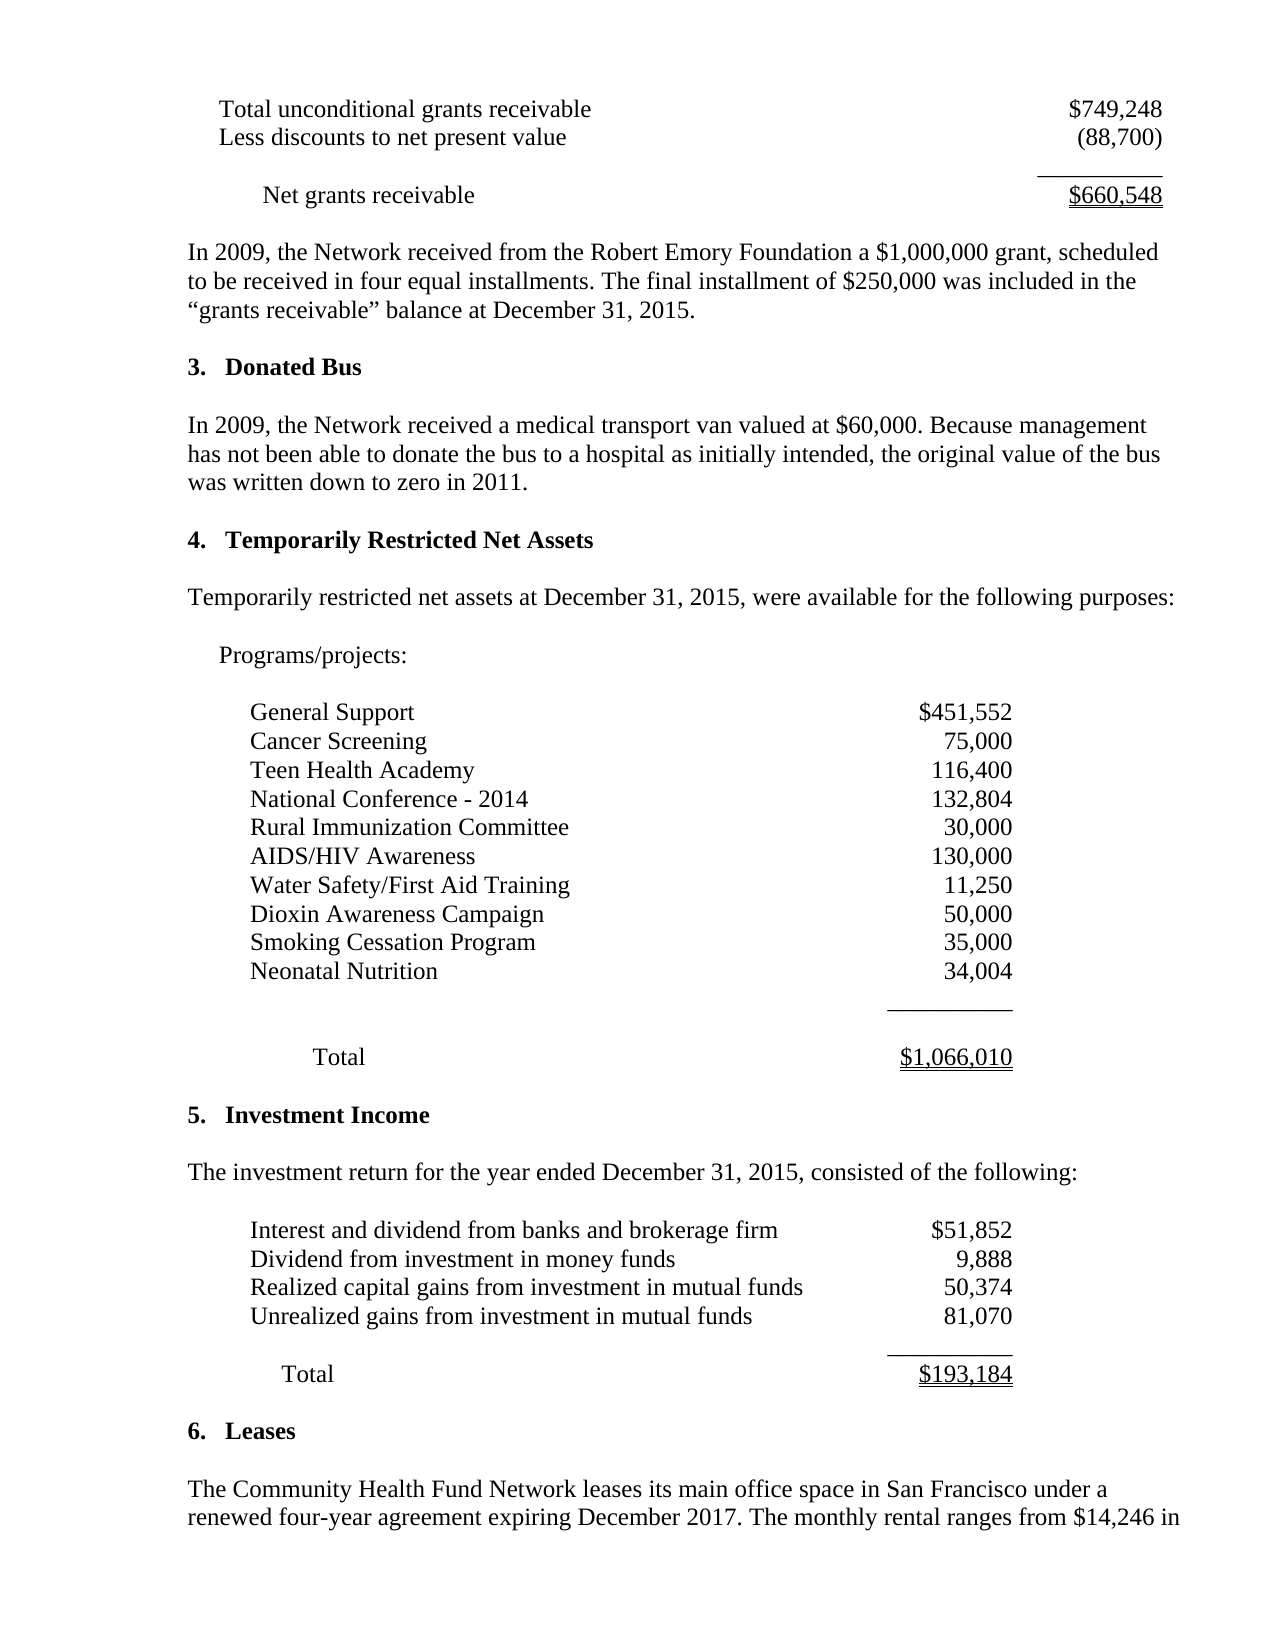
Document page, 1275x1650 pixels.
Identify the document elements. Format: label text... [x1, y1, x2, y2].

text Dioxin Awareness Campaign 50,000 [187, 899, 1181, 927]
text Net grants receivable $660,548 [187, 180, 1181, 209]
text Unrealized gains from investment in mutual funds 81,070 [187, 1301, 1181, 1330]
text Less discounts to net present value (88,700) __________ [187, 122, 1181, 180]
text Neonatal Nutrition 34,004 [187, 956, 1181, 985]
text Programs/projects: [187, 640, 1181, 669]
list Donated Bus [187, 352, 1181, 381]
list Investment Income [187, 1100, 1181, 1129]
text Total $193,184 [187, 1359, 1181, 1387]
text The investment return for the year ended December 31, 2015, consisted of the following: [187, 1157, 1181, 1186]
text National Conference - 2014 132,804 [187, 784, 1181, 812]
text __________ [187, 1330, 1181, 1359]
text Water Safety/First Aid Training 11,250 [187, 870, 1181, 899]
text Temporarily restricted net assets at December 31, 2015, were available for the following purposes: [187, 582, 1181, 611]
text AIDS/HIV Awareness 130,000 [187, 841, 1181, 870]
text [187, 1474, 1181, 1531]
text Total unconditional grants receivable $749,248 [187, 94, 1181, 122]
text Cancer Screening 75,000 [187, 726, 1181, 755]
text In 2009, the Network received from the Robert Emory Foundation a $1,000,000 grant, scheduled to be received in four equal installments. The final installment of $250,000 was included in the “grants receivable” balance at December 31, 2015. [187, 237, 1181, 324]
list Temporarily Restricted Net Assets [187, 525, 1181, 554]
text Dividend from investment in money funds 9,888 [187, 1244, 1181, 1272]
text In 2009, the Network received a medical transport van valued at $60,000. Because management has not been able to donate the bus to a hospital as initially intended, the original value of the bus was written down to zero in 2011. [187, 410, 1181, 496]
text General Support $451,552 [187, 697, 1181, 726]
text Realized capital gains from investment in mutual funds 50,374 [187, 1272, 1181, 1301]
text Smoking Cessation Program 35,000 [187, 927, 1181, 956]
text Teen Health Academy 116,400 [187, 755, 1181, 784]
text Total $1,066,010 [187, 1042, 1181, 1071]
text Rural Immunization Committee 30,000 [187, 812, 1181, 841]
text __________ [187, 985, 1181, 1014]
list Leases [187, 1416, 1181, 1445]
text Interest and dividend from banks and brokerage firm $51,852 [187, 1215, 1181, 1244]
